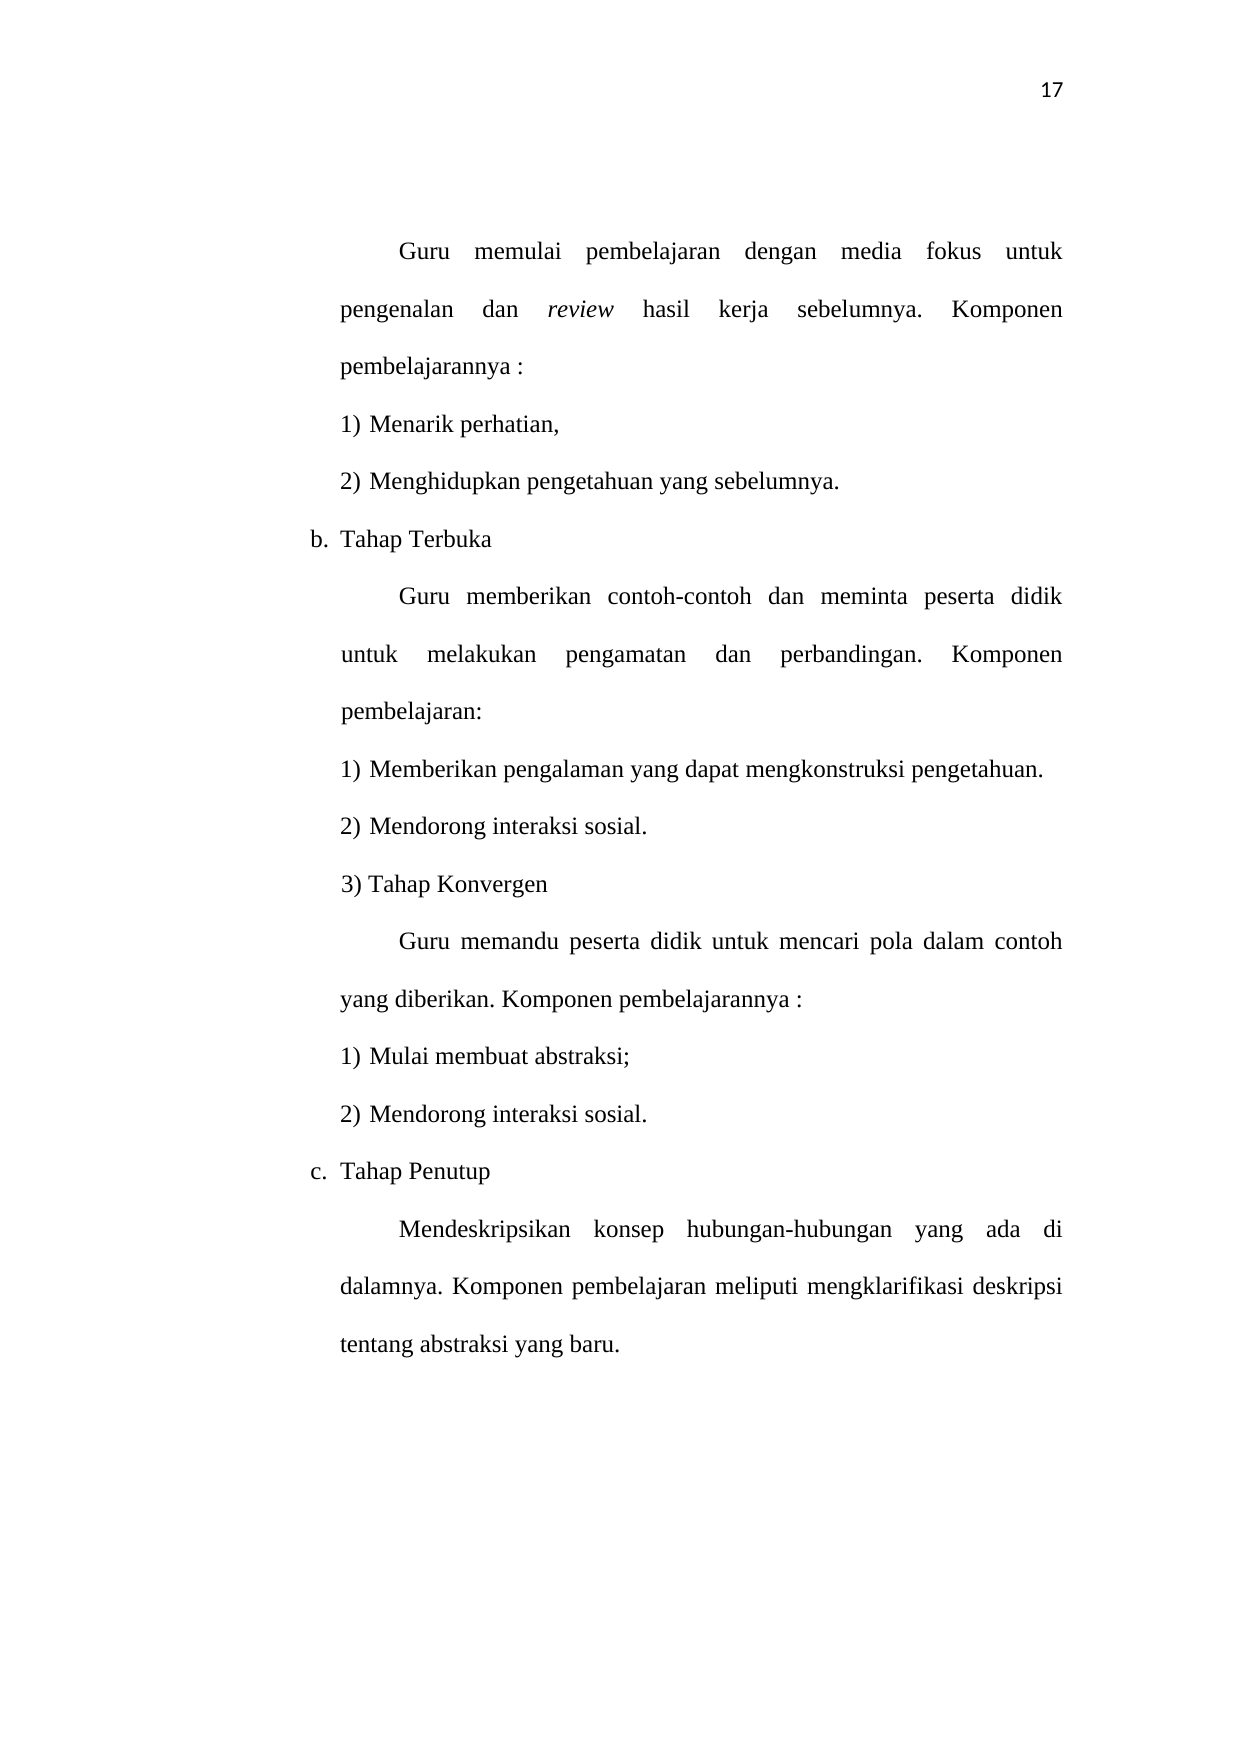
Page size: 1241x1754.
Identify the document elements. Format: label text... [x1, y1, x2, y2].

list Guru memberikan contoh-contoh dan meminta peserta didik untuk melakukan pengamatan dan perbandingan. Komponen pembelajaran: [341, 581, 1063, 725]
list Memberikan pengalaman yang dapat mengkonstruksi pengetahuan. [340, 754, 1063, 782]
list Mulai membuat abstraksi; [340, 1041, 1063, 1070]
list Guru memandu peserta didik untuk mencari pola dalam contoh yang diberikan. Komponen pembelajarannya : [340, 926, 1063, 1012]
list Mendorong interaksi sosial. [340, 811, 1063, 840]
list Menarik perhatian, [340, 409, 1063, 437]
list Mendeskripsikan konsep hubungan-hubungan yang ada di dalamnya. Komponen pembelajaran meliputi mengklarifikasi deskripsi tentang abstraksi yang baru. [340, 1214, 1063, 1357]
list Guru memulai pembelajaran dengan media fokus untuk pengenalan dan review hasil kerja sebelumnya. Komponen pembelajarannya : [340, 236, 1063, 380]
list Tahap Terbuka [310, 524, 1063, 552]
list Mendorong interaksi sosial. [340, 1099, 1063, 1127]
list Menghidupkan pengetahuan yang sebelumnya. [340, 466, 1063, 495]
list Tahap Penutup [310, 1156, 1063, 1185]
list 3) Tahap Konvergen [341, 869, 1063, 897]
